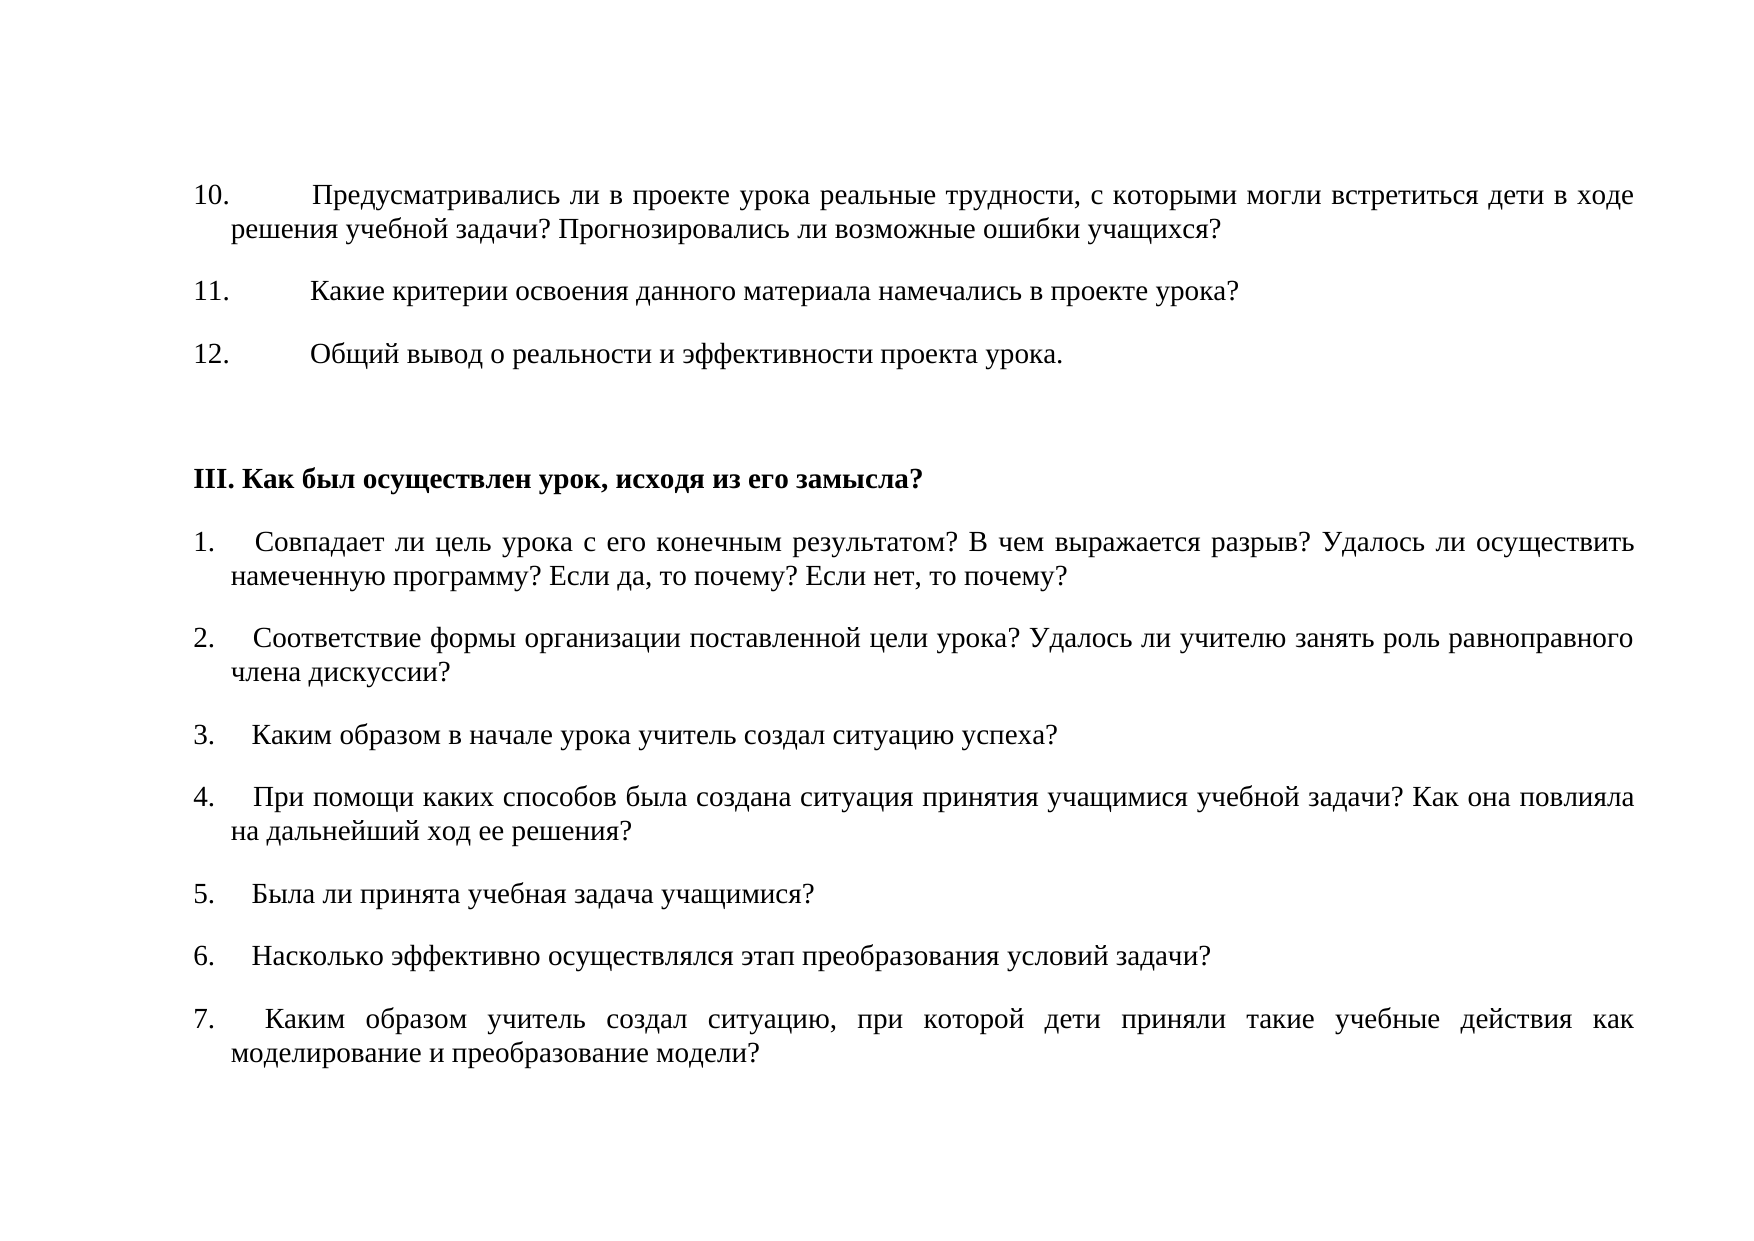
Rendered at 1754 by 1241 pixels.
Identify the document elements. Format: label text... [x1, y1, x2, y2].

text 1. Совпадает ли цель урока с его конечным результатом? В чем выражается разрыв? Удалось ли осуществить намеченную программу? Если да, то почему? Если нет, то почему? [193, 524, 1636, 591]
text 11. Какие критерии освоения данного материала намечались в проекте урока? [193, 273, 1636, 307]
text 7. Каким образом учитель создал ситуацию, при которой дети приняли такие учебные действия как моделирование и преобразование модели? [193, 1001, 1636, 1068]
text 12. Общий вывод о реальности и эффективности проекта урока. [193, 336, 1636, 370]
text 3. Каким образом в начале урока учитель создал ситуацию успеха? [193, 717, 1636, 750]
text 4. При помощи каких способов была создана ситуация принятия учащимися учебной задачи? Как она повлияла на дальнейший ход ее решения? [193, 779, 1636, 847]
text 10. Предусматривались ли в проекте урока реальные трудности, с которыми могли встретиться дети в ходе решения учебной задачи? Прогнозировались ли возможные ошибки учащихся? [193, 177, 1636, 244]
text III. Как был осуществлен урок, исходя из его замысла? [118, 462, 1636, 495]
text 2. Соответствие формы организации поставленной цели урока? Удалось ли учителю занять роль равноправного члена дискуссии? [193, 621, 1636, 688]
text 6. Насколько эффективно осуществлялся этап преобразования условий задачи? [193, 938, 1636, 972]
text 5. Была ли принята учебная задача учащимися? [193, 876, 1636, 909]
